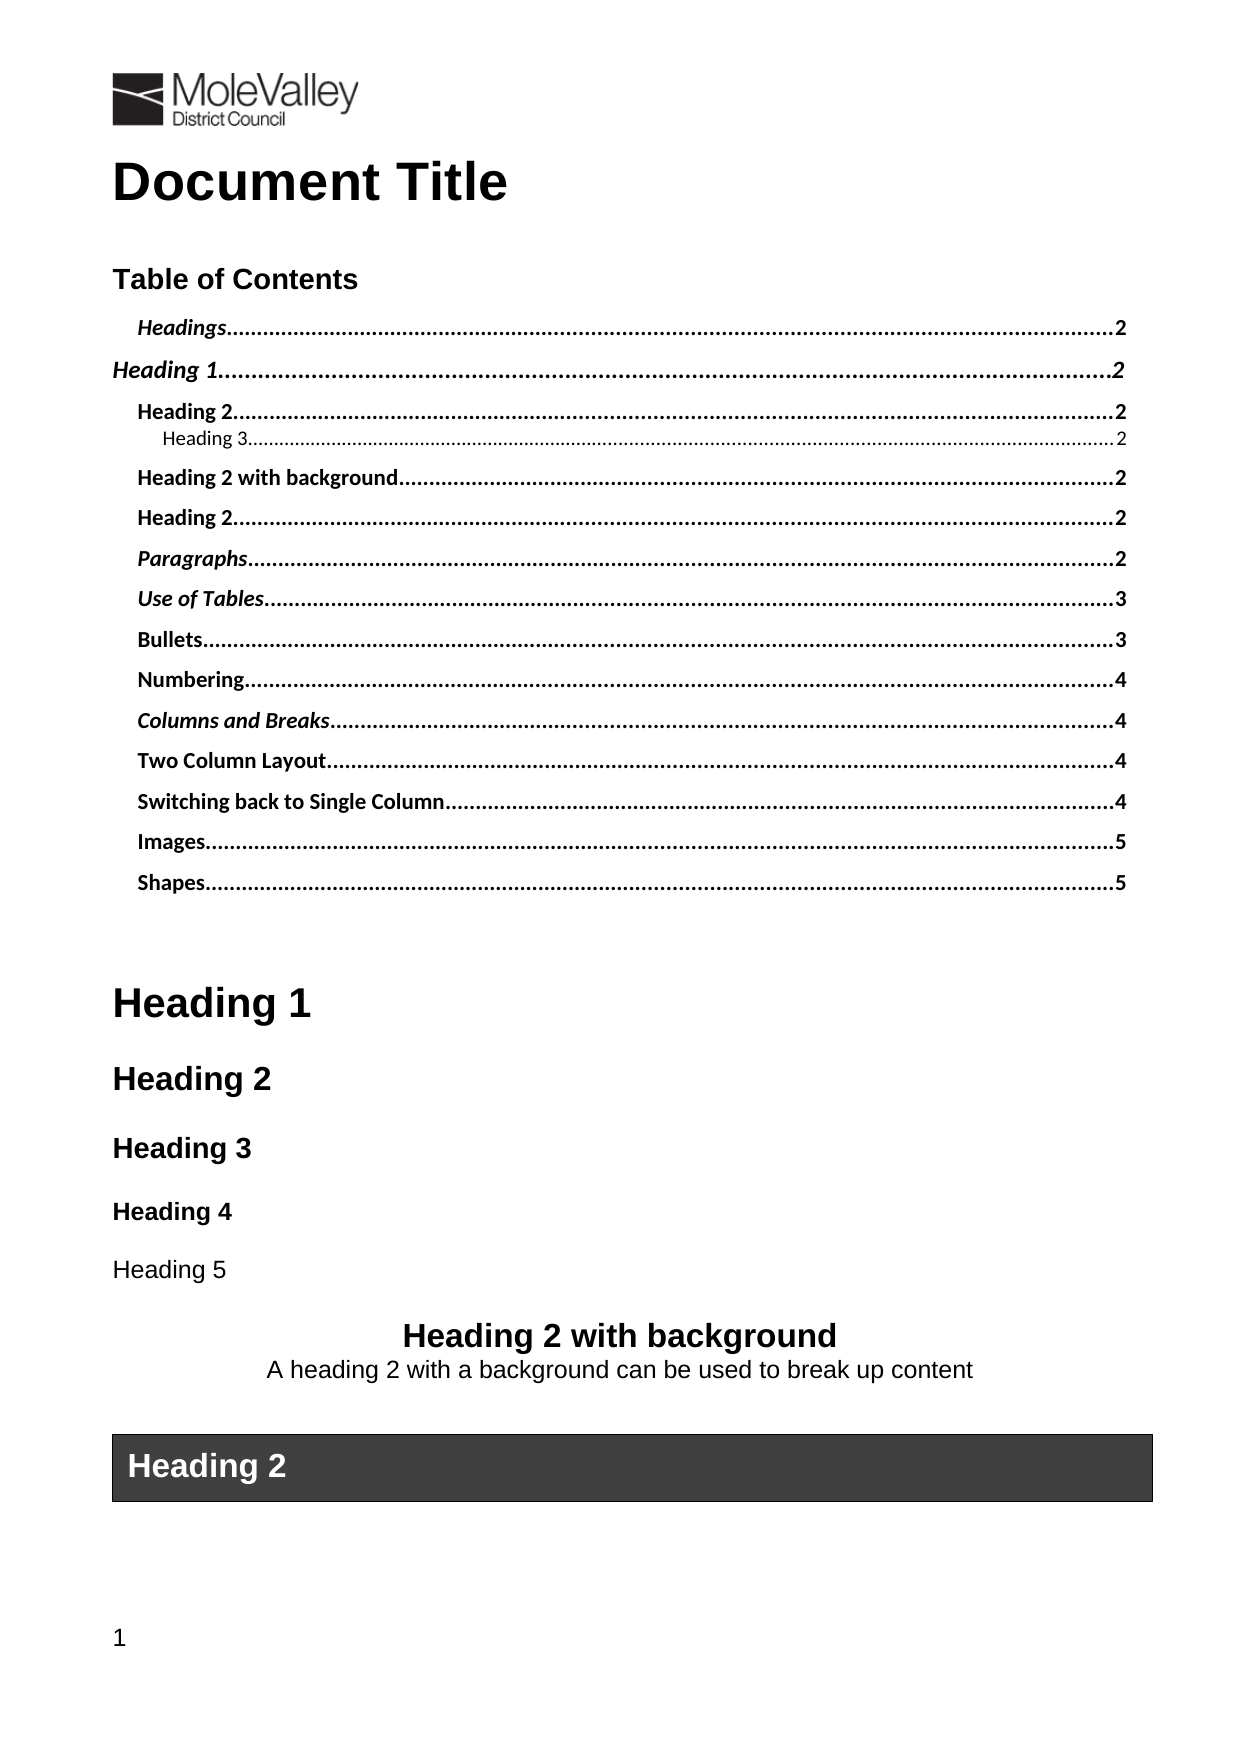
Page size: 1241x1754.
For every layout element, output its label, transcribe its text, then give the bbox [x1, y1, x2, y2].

text A heading 2 with a background can be used to break up content [112, 1355, 1128, 1383]
subtitle Heading 1 [112, 978, 1128, 1026]
picture [112, 73, 359, 126]
subtitle Heading 3 [112, 1131, 1128, 1164]
subtitle Heading 4 [112, 1197, 1128, 1226]
title Document Title [112, 150, 1128, 212]
subtitle Heading 2 with background [112, 1316, 1128, 1355]
subtitle Heading 2 [112, 1059, 1128, 1098]
text Heading 5 [112, 1255, 1128, 1283]
